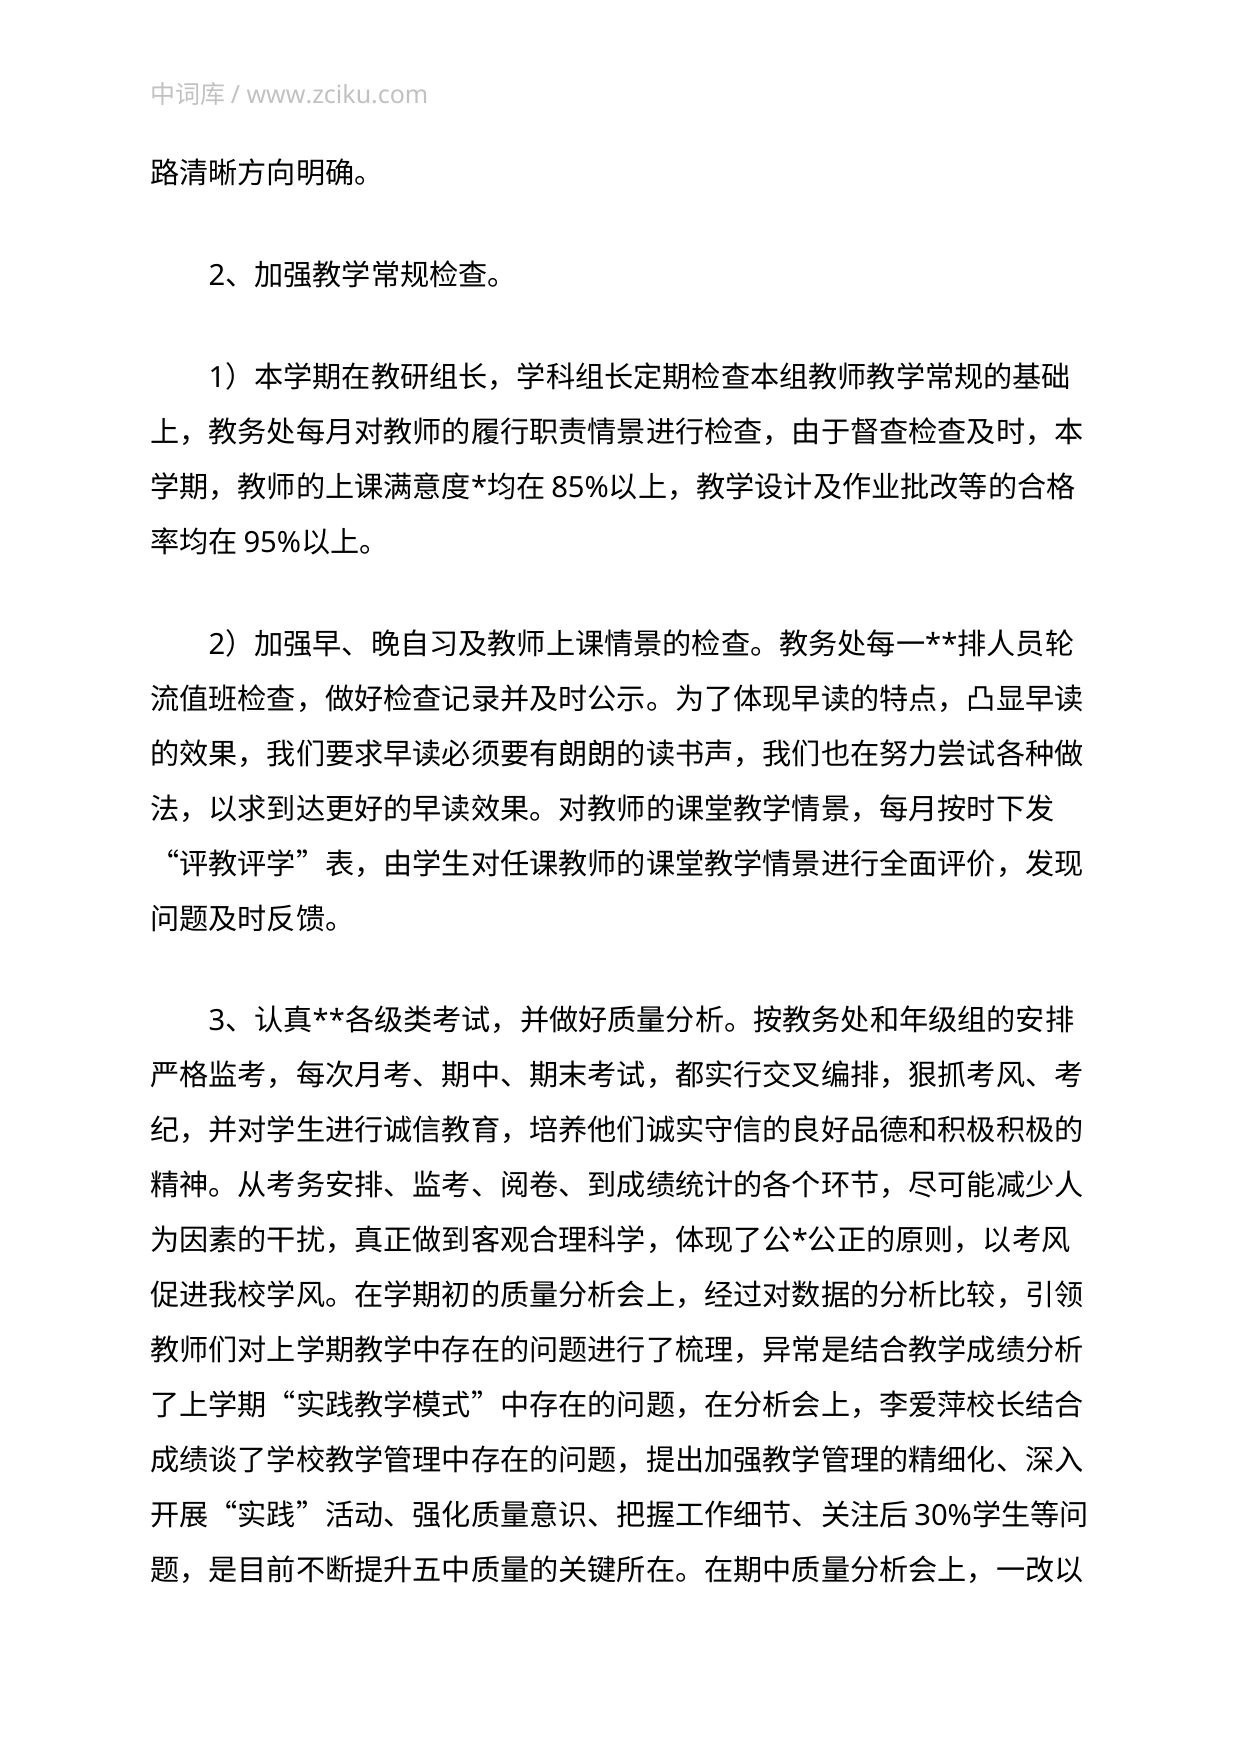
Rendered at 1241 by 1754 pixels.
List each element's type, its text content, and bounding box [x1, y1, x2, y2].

text 2、加强教学常规检查。 [150, 252, 1090, 294]
text 1）本学期在教研组长，学科组长定期检查本组教师教学常规的基础上，教务处每月对教师的履行职责情景进行检查，由于督查检查及时，本学期，教师的上课满意度*均在85%以上，教学设计及作业批改等的合格率均在95%以上。 [150, 354, 1090, 561]
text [150, 150, 1090, 192]
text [150, 997, 1090, 1588]
text 2）加强早、晚自习及教师上课情景的检查。教务处每一**排人员轮流值班检查，做好检查记录并及时公示。为了体现早读的特点，凸显早读的效果，我们要求早读必须要有朗朗的读书声，我们也在努力尝试各种做法，以求到达更好的早读效果。对教师的课堂教学情景，每月按时下发“评教评学”表，由学生对任课教师的课堂教学情景进行全面评价，发现问题及时反馈。 [150, 621, 1090, 937]
